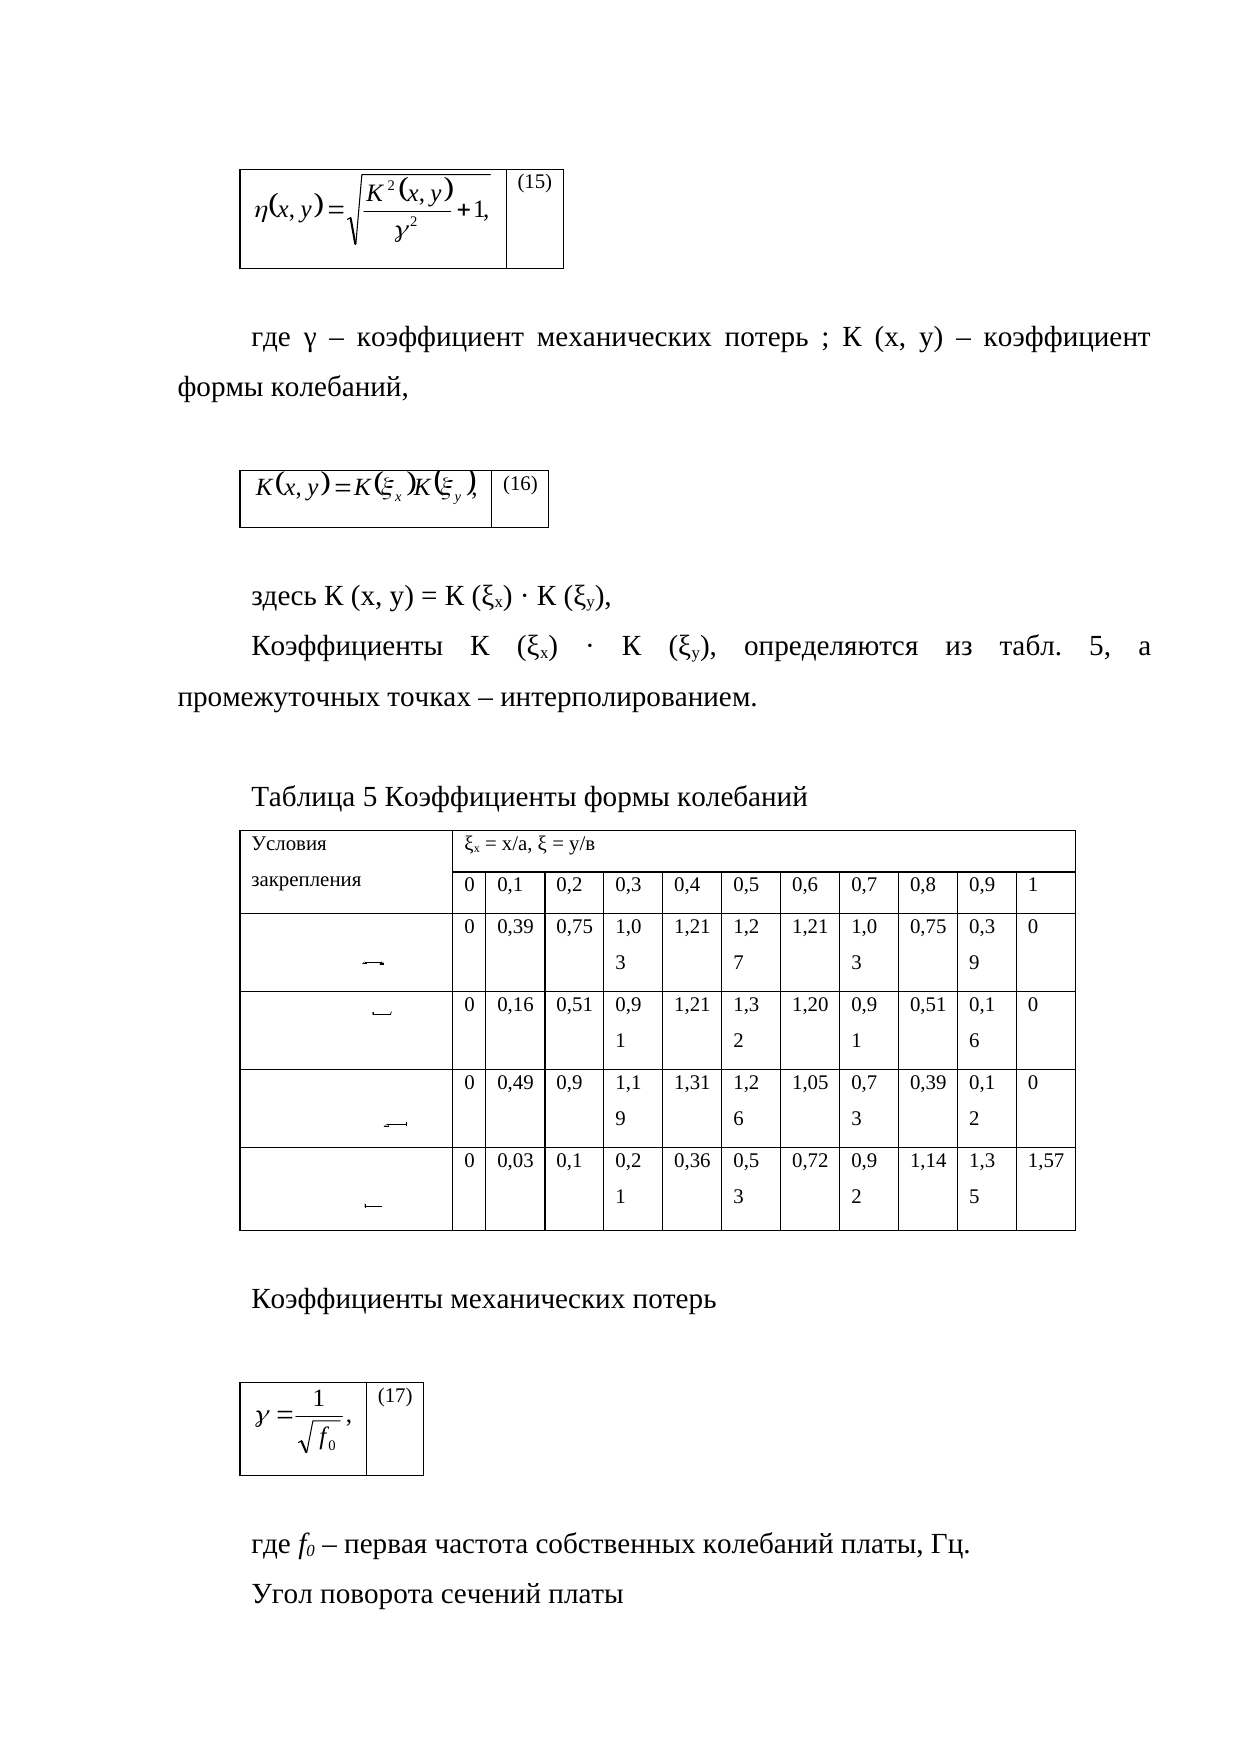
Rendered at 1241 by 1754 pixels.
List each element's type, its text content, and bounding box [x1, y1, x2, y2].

table_cell 1,19 [604, 1070, 662, 1147]
table_cell 1,03 [604, 914, 662, 991]
table_cell 0 [1017, 914, 1075, 991]
table_cell 0,1 [546, 1148, 603, 1230]
table_cell 0,91 [604, 992, 662, 1069]
table_cell 0,21 [604, 1148, 662, 1230]
table_cell 0 [453, 1148, 485, 1230]
table_cell 0,3 [604, 873, 662, 913]
table_cell 0,91 [840, 992, 898, 1069]
table_header ξх = х/а, ξ = у/в [453, 831, 1075, 871]
table_cell 1,31 [663, 1070, 721, 1147]
table_header [241, 1383, 366, 1475]
table_cell 0,7 [840, 873, 898, 913]
table_cell 1,32 [722, 992, 780, 1069]
table_cell 0,1 [486, 873, 544, 913]
table_cell 1,20 [781, 992, 839, 1069]
table_cell [241, 1148, 452, 1230]
table_cell 0,75 [546, 914, 603, 991]
table_cell [241, 992, 452, 1069]
table_cell 0,39 [958, 914, 1016, 991]
text Таблица 5 Коэффициенты формы колебаний [177, 779, 1152, 813]
table_cell 0,16 [958, 992, 1016, 1069]
text Коэффициенты К (ξх) · К (ξу), определяются из табл. 5, а промежуточных точках – интерполированием. [177, 628, 1152, 712]
table_cell 1,05 [781, 1070, 839, 1147]
table_cell 0,8 [899, 873, 957, 913]
table_cell 1,35 [958, 1148, 1016, 1230]
table_cell 0 [1017, 992, 1075, 1069]
table_cell 1,27 [722, 914, 780, 991]
table_cell 0,2 [546, 873, 603, 913]
table_cell 1,57 [1017, 1148, 1075, 1230]
table_cell 0,39 [486, 914, 544, 991]
table_cell 0 [453, 1070, 485, 1147]
table_header Условия закрепления [241, 831, 452, 913]
table_cell [241, 914, 452, 991]
table_cell 0,03 [486, 1148, 544, 1230]
table_cell 0 [453, 873, 485, 913]
table_cell 0 [453, 992, 485, 1069]
table_cell [241, 1070, 452, 1147]
table_header [241, 471, 491, 527]
table_cell 1,26 [722, 1070, 780, 1147]
table_cell 0,6 [781, 873, 839, 913]
table_header [241, 170, 506, 267]
table_cell 0,9 [958, 873, 1016, 913]
table_header (16) [492, 471, 548, 527]
table_cell 1,21 [663, 992, 721, 1069]
table_cell 0,49 [486, 1070, 544, 1147]
table_cell 0,36 [663, 1148, 721, 1230]
table_cell 0,39 [899, 1070, 957, 1147]
table_cell 0,92 [840, 1148, 898, 1230]
table_cell 1,21 [663, 914, 721, 991]
table_cell 0,9 [546, 1070, 603, 1147]
table_cell 0,53 [722, 1148, 780, 1230]
table_cell 0,51 [899, 992, 957, 1069]
table_cell 0,12 [958, 1070, 1016, 1147]
table_header (15) [507, 170, 563, 267]
table_cell 1,21 [781, 914, 839, 991]
text здесь К (х, у) = К (ξх) · К (ξу), [177, 578, 1152, 612]
table_cell 1,14 [899, 1148, 957, 1230]
table_cell 0,4 [663, 873, 721, 913]
table_header (17) [367, 1383, 423, 1475]
text где γ – коэффициент механических потерь ; К (х, у) – коэффициент формы колебаний, [177, 319, 1152, 403]
text Угол поворота сечений платы [177, 1576, 1152, 1610]
table_cell 0 [453, 914, 485, 991]
table_cell 0,16 [486, 992, 544, 1069]
table_cell 1 [1017, 873, 1075, 913]
text Коэффициенты механических потерь [177, 1281, 1152, 1315]
table_cell 1,03 [840, 914, 898, 991]
table_cell 0,5 [722, 873, 780, 913]
text где f0 – первая частота собственных колебаний платы, Гц. [177, 1526, 1152, 1560]
table_cell 0,75 [899, 914, 957, 991]
table_cell 0,72 [781, 1148, 839, 1230]
table_cell 0,51 [546, 992, 603, 1069]
table_cell 0,73 [840, 1070, 898, 1147]
table_cell 0 [1017, 1070, 1075, 1147]
